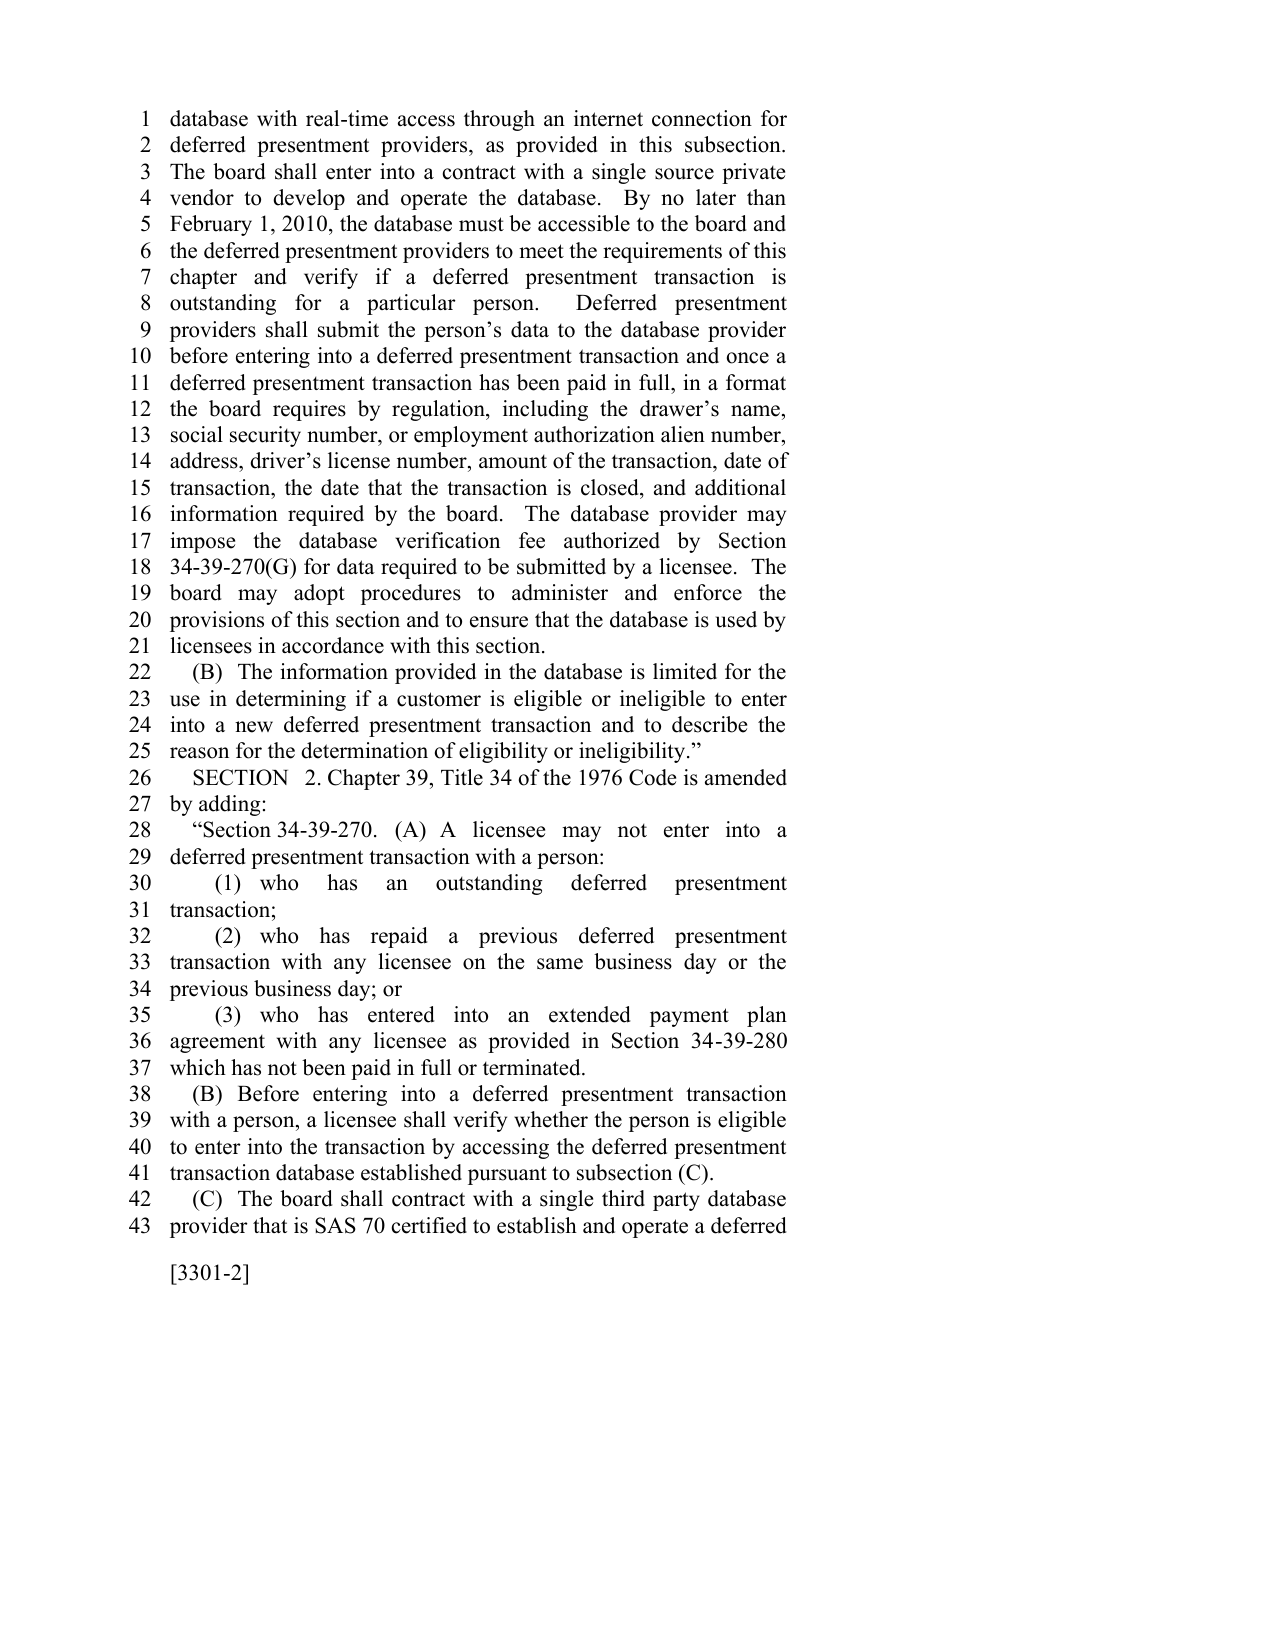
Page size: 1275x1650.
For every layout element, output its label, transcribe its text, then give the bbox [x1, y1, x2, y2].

text (2) who has repaid a previous deferred presentment transaction with any licensee on the same business day or the previous business day; or [169, 922, 787, 1001]
text SECTION 2. Chapter 39, Title 34 of the 1976 Code is amended by adding: [169, 764, 787, 817]
text “Section 34-39-270. (A) A licensee may not enter into a deferred presentment transaction with a person: [169, 817, 787, 869]
text (B) Before entering into a deferred presentment transaction with a person, a licensee shall verify whether the person is eligible to enter into the transaction by accessing the deferred presentment transaction database established pursuant to subsection (C). [169, 1080, 787, 1186]
text (3) who has entered into an extended payment plan agreement with any licensee as provided in Section 34-39-280 which has not been paid in full or terminated. [169, 1001, 787, 1080]
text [169, 1186, 787, 1238]
text (1) who has an outstanding deferred presentment transaction; [169, 869, 787, 922]
text (B) The information provided in the database is limited for the use in determining if a customer is eligible or ineligible to enter into a new deferred presentment transaction and to describe the reason for the determination of eligibility or ineligibility.” [169, 658, 787, 764]
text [169, 105, 787, 658]
